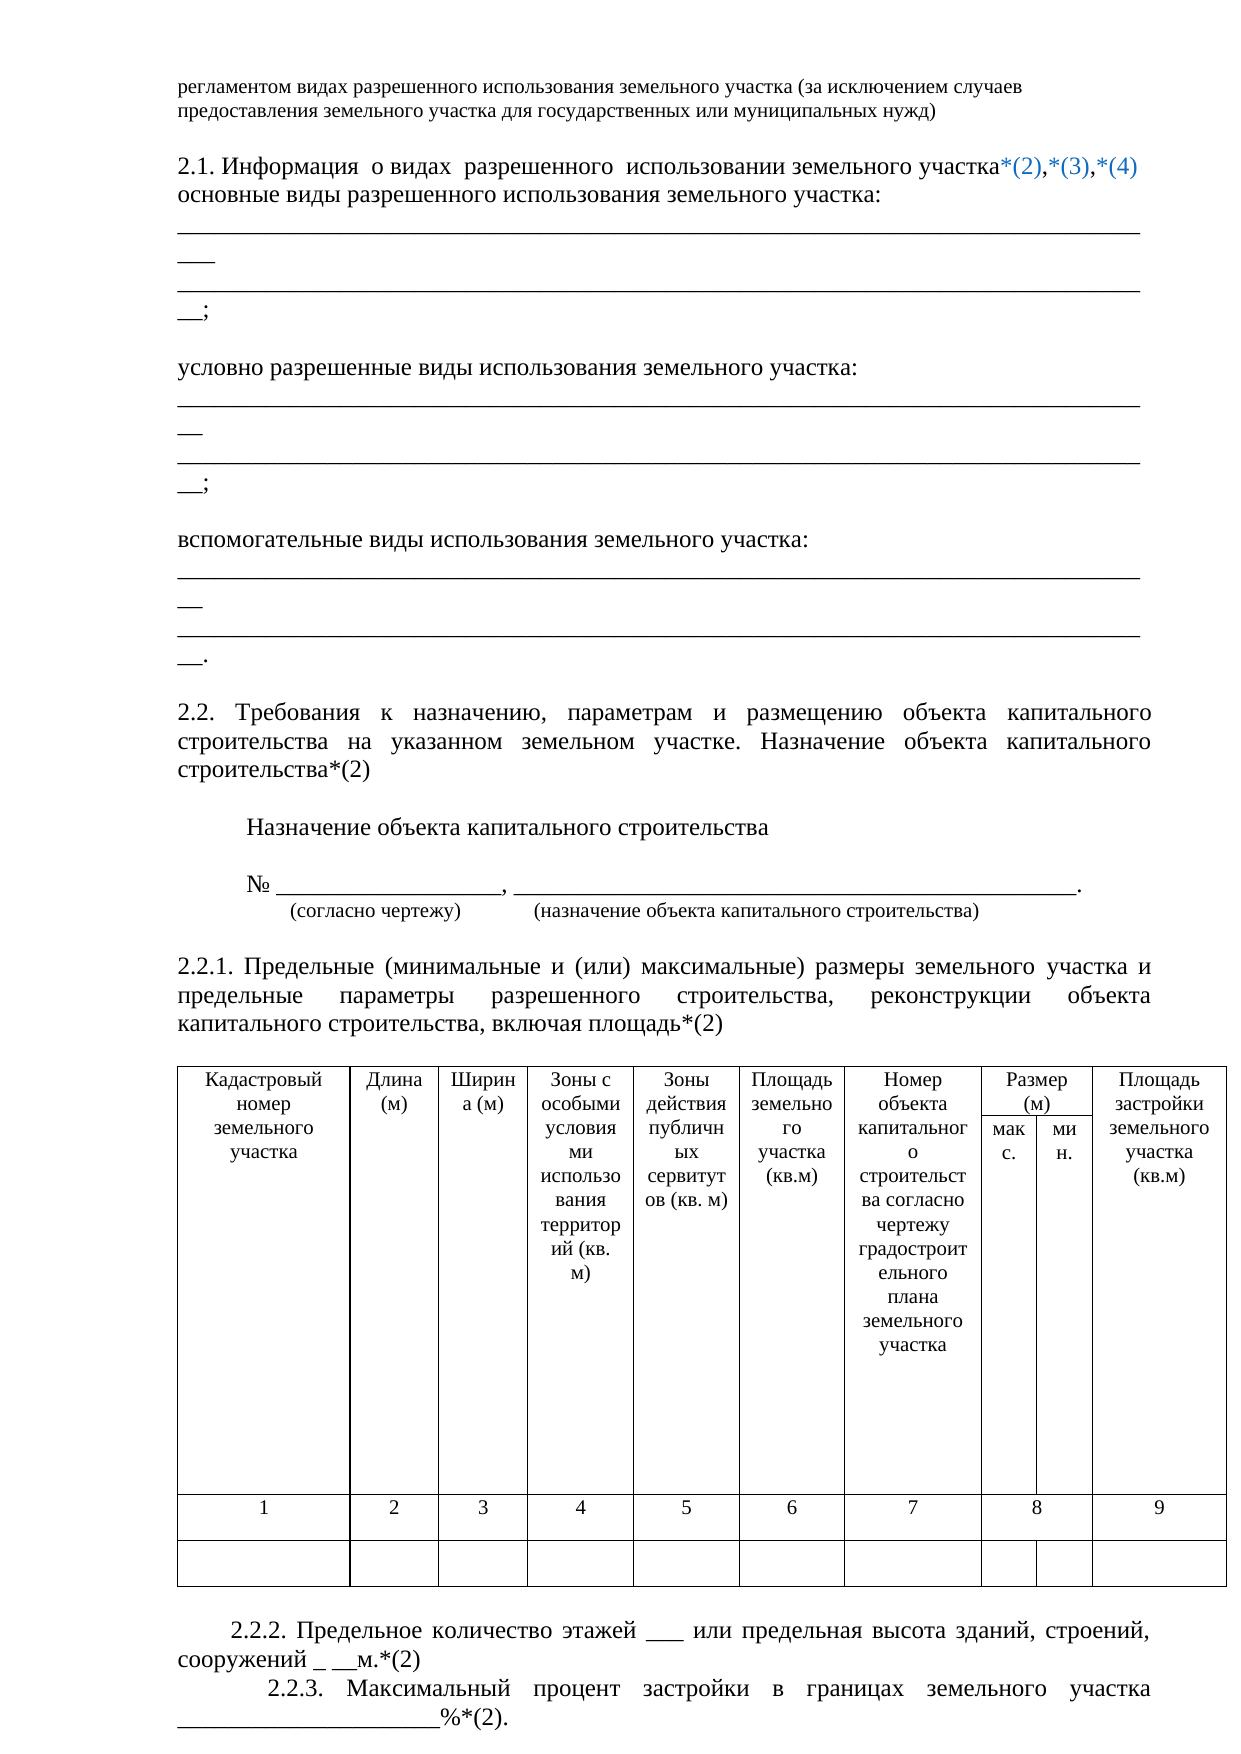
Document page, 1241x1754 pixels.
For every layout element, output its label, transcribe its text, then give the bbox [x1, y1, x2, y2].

text _______________________________________________________________________________ [177, 553, 1152, 611]
table_header Номер объекта капитального строительства согласно чертежу градостроительного плана земельного участка [845, 1067, 981, 1494]
table_cell [1037, 1541, 1092, 1586]
table_header Кадастровый номер земельного участка [178, 1067, 349, 1494]
table_cell [439, 1541, 527, 1586]
table_header Размер (м) [982, 1067, 1092, 1115]
text 2.1. Информация о видах разрешенного использовании земельного участка*(2),*(3),*(4) [177, 151, 1152, 179]
table_cell [351, 1541, 438, 1586]
text (согласно чертежу) (назначение объекта капитального строительства) [177, 898, 1152, 922]
table_header Зоны с особыми условиями использования территорий (кв. м) [528, 1067, 633, 1494]
table_header Зоны действия публичных сервитутов (кв. м) [634, 1067, 739, 1494]
text _______________________________________________________________________________ [177, 381, 1152, 438]
table_header Ширина (м) [439, 1067, 527, 1494]
text ________________________________________________________________________________ [177, 208, 1152, 266]
table_cell [178, 1541, 349, 1586]
text Назначение объекта капитального строительства [177, 812, 1152, 841]
table_cell 3 [439, 1495, 527, 1540]
table_header Длина (м) [351, 1067, 438, 1494]
table_cell 7 [845, 1495, 981, 1540]
text 2.2. Требования к назначению, параметрам и размещению объекта капитального строительства на указанном земельном участке. Назначение объекта капитального строительства*(2) [177, 697, 1152, 783]
table_cell 2 [351, 1495, 438, 1540]
text условно разрешенные виды использования земельного участка: [177, 352, 1152, 381]
table_cell 1 [178, 1495, 349, 1540]
table_cell [982, 1541, 1036, 1586]
text вспомогательные виды использования земельного участка: [177, 524, 1152, 553]
table_cell 6 [740, 1495, 844, 1540]
table_cell [740, 1541, 844, 1586]
table_cell 9 [1093, 1495, 1226, 1540]
text основные виды разрешенного использования земельного участка: [177, 179, 1152, 208]
table_cell 8 [982, 1495, 1092, 1540]
table_cell мин. [1037, 1116, 1092, 1494]
table_cell 4 [528, 1495, 633, 1540]
text _______________________________________________________________________________. [177, 611, 1152, 668]
table_header Площадь застройки земельного участка (кв.м) [1093, 1067, 1226, 1494]
table_cell [528, 1541, 633, 1586]
text 2.2.2. Предельное количество этажей ___ или предельная высота зданий, строений, сооружений _ __м.*(2) [177, 1616, 1152, 1673]
text _______________________________________________________________________________; [177, 438, 1152, 496]
table_cell [1093, 1541, 1226, 1586]
text 2.2.3. Максимальный процент застройки в границах земельного участка _____________________%*(2). [177, 1673, 1152, 1731]
text 2.2.1. Предельные (минимальные и (или) максимальные) размеры земельного участка и предельные параметры разрешенного строительства, реконструкции объекта капитального строительства, включая площадь*(2) [177, 951, 1152, 1037]
text _______________________________________________________________________________; [177, 266, 1152, 323]
text № __________________, _____________________________________________. [177, 869, 1152, 898]
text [177, 74, 1152, 122]
table_header Площадь земельного участка (кв.м) [740, 1067, 844, 1494]
table_cell [634, 1541, 739, 1586]
table_cell [845, 1541, 981, 1586]
table_cell макс. [982, 1116, 1036, 1494]
table_cell 5 [634, 1495, 739, 1540]
